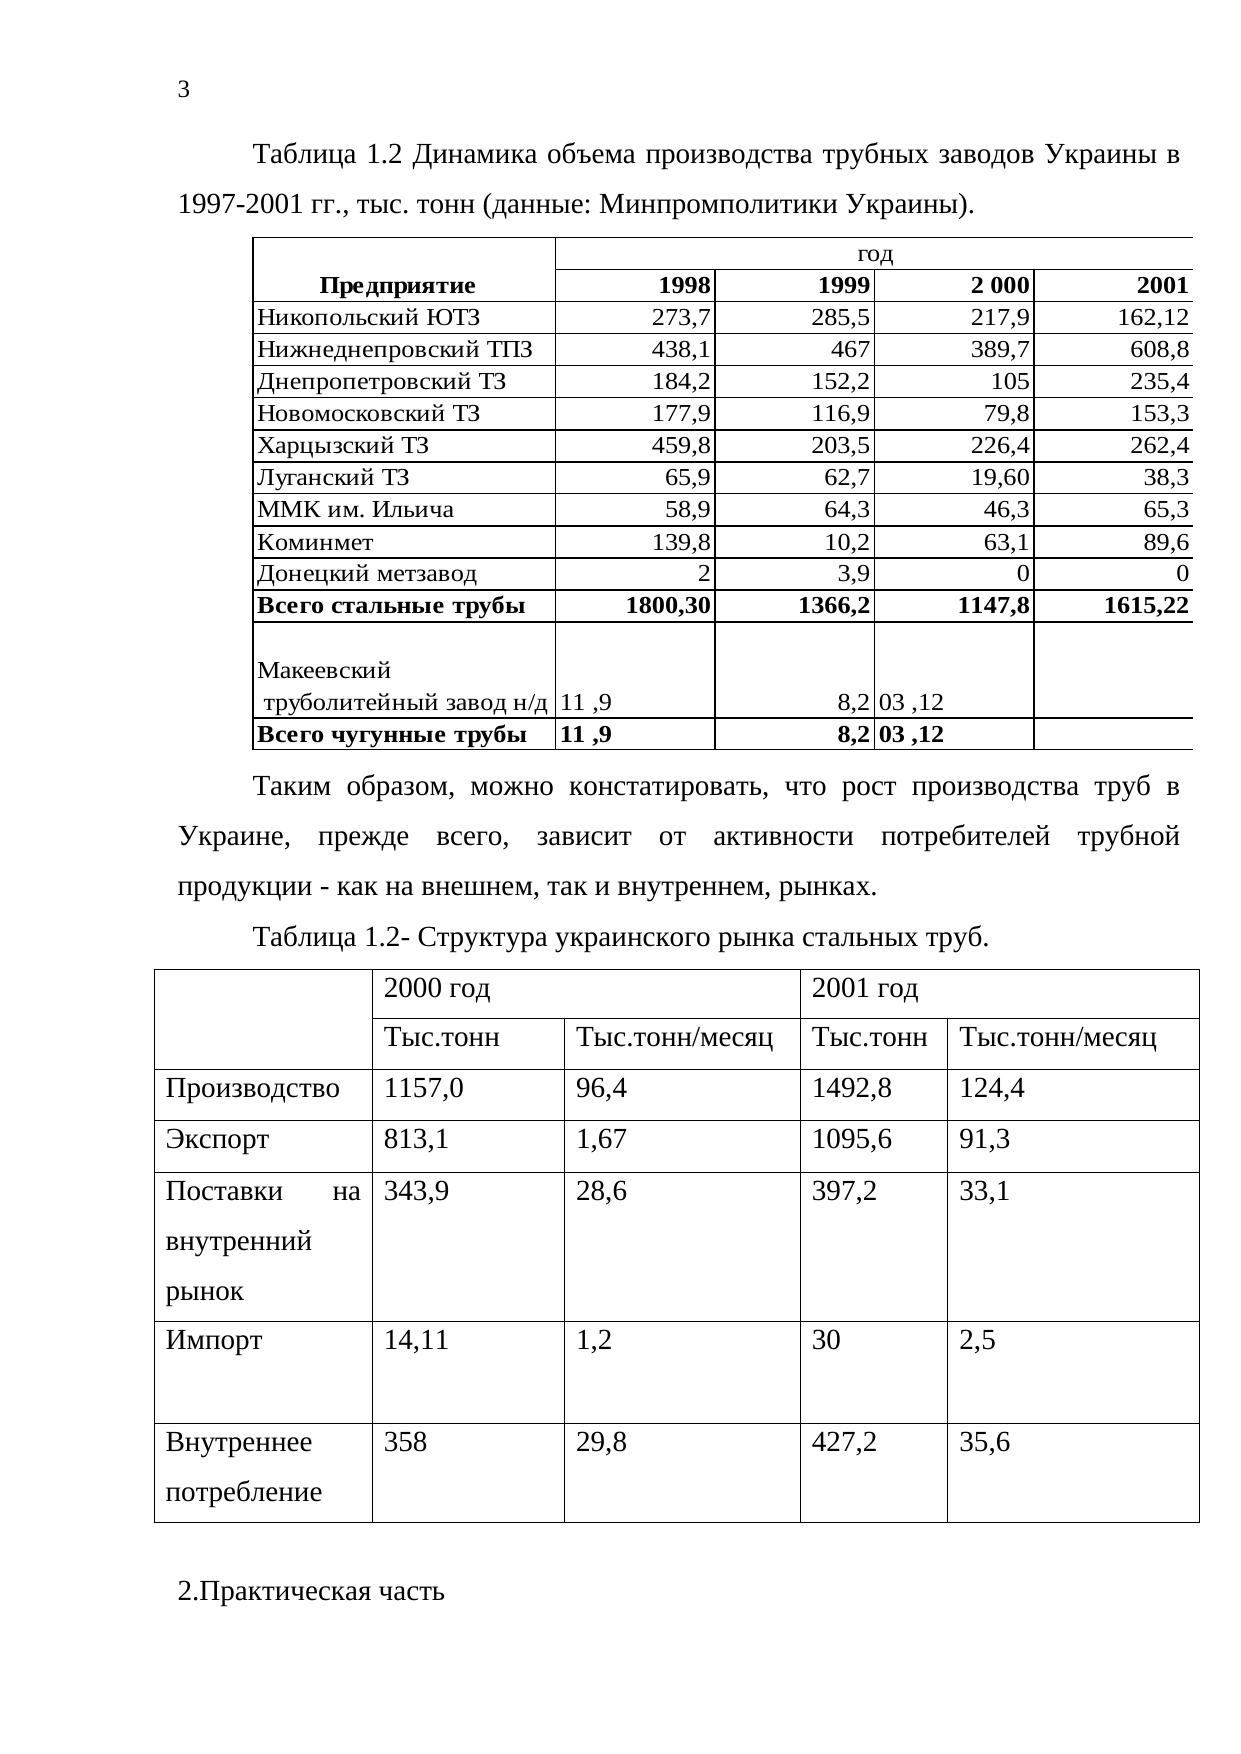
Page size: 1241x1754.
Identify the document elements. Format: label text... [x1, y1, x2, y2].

table_cell 343,9 [373, 1173, 564, 1321]
table_cell Поставки на внутренний рынок [155, 1173, 372, 1321]
table_cell 30 [801, 1322, 947, 1423]
table_cell Производство [155, 1070, 372, 1120]
table_cell 96,4 [565, 1070, 800, 1120]
table_cell 33,1 [948, 1173, 1199, 1321]
table_cell 35,6 [948, 1424, 1199, 1522]
table_cell 1,2 [565, 1322, 800, 1423]
table_cell Внутреннее потребление [155, 1424, 372, 1522]
table_header 2001 год [801, 970, 1199, 1018]
table_cell 91,3 [948, 1121, 1199, 1172]
table_cell Тыс.тонн/месяц [565, 1019, 800, 1069]
table_cell 358 [373, 1424, 564, 1522]
table_cell 1,67 [565, 1121, 800, 1172]
table_cell Тыс.тонн [801, 1019, 947, 1069]
table_header 2000 год [373, 970, 800, 1018]
table_cell 2,5 [948, 1322, 1199, 1423]
table_cell 14,11 [373, 1322, 564, 1423]
table_header [155, 970, 372, 1069]
table_cell Тыс.тонн/месяц [948, 1019, 1199, 1069]
text Таблица 1.2 Динамика объема производства трубных заводов Украины в 1997-2001 гг., тыс. тонн (данные: Минпромполитики Украины). [177, 136, 1181, 220]
text Таким образом, можно констатировать, что рост производства труб в Украине, прежде всего, зависит от активности потребителей трубной продукции - как на внешнем, так и внутреннем, рынках. [177, 768, 1181, 902]
table_cell 28,6 [565, 1173, 800, 1321]
table_cell 427,2 [801, 1424, 947, 1522]
table_cell 1157,0 [373, 1070, 564, 1120]
table_cell 397,2 [801, 1173, 947, 1321]
table_cell 813,1 [373, 1121, 564, 1172]
table_cell Импорт [155, 1322, 372, 1423]
table_cell 124,4 [948, 1070, 1199, 1120]
table_cell 1492,8 [801, 1070, 947, 1120]
text Таблица 1.2- Структура украинского рынка стальных труб. [177, 919, 1181, 952]
table_cell Тыс.тонн [373, 1019, 564, 1069]
text 2.Практическая часть [177, 1573, 1181, 1607]
table_cell 1095,6 [801, 1121, 947, 1172]
table_cell 29,8 [565, 1424, 800, 1522]
table_cell Экспорт [155, 1121, 372, 1172]
